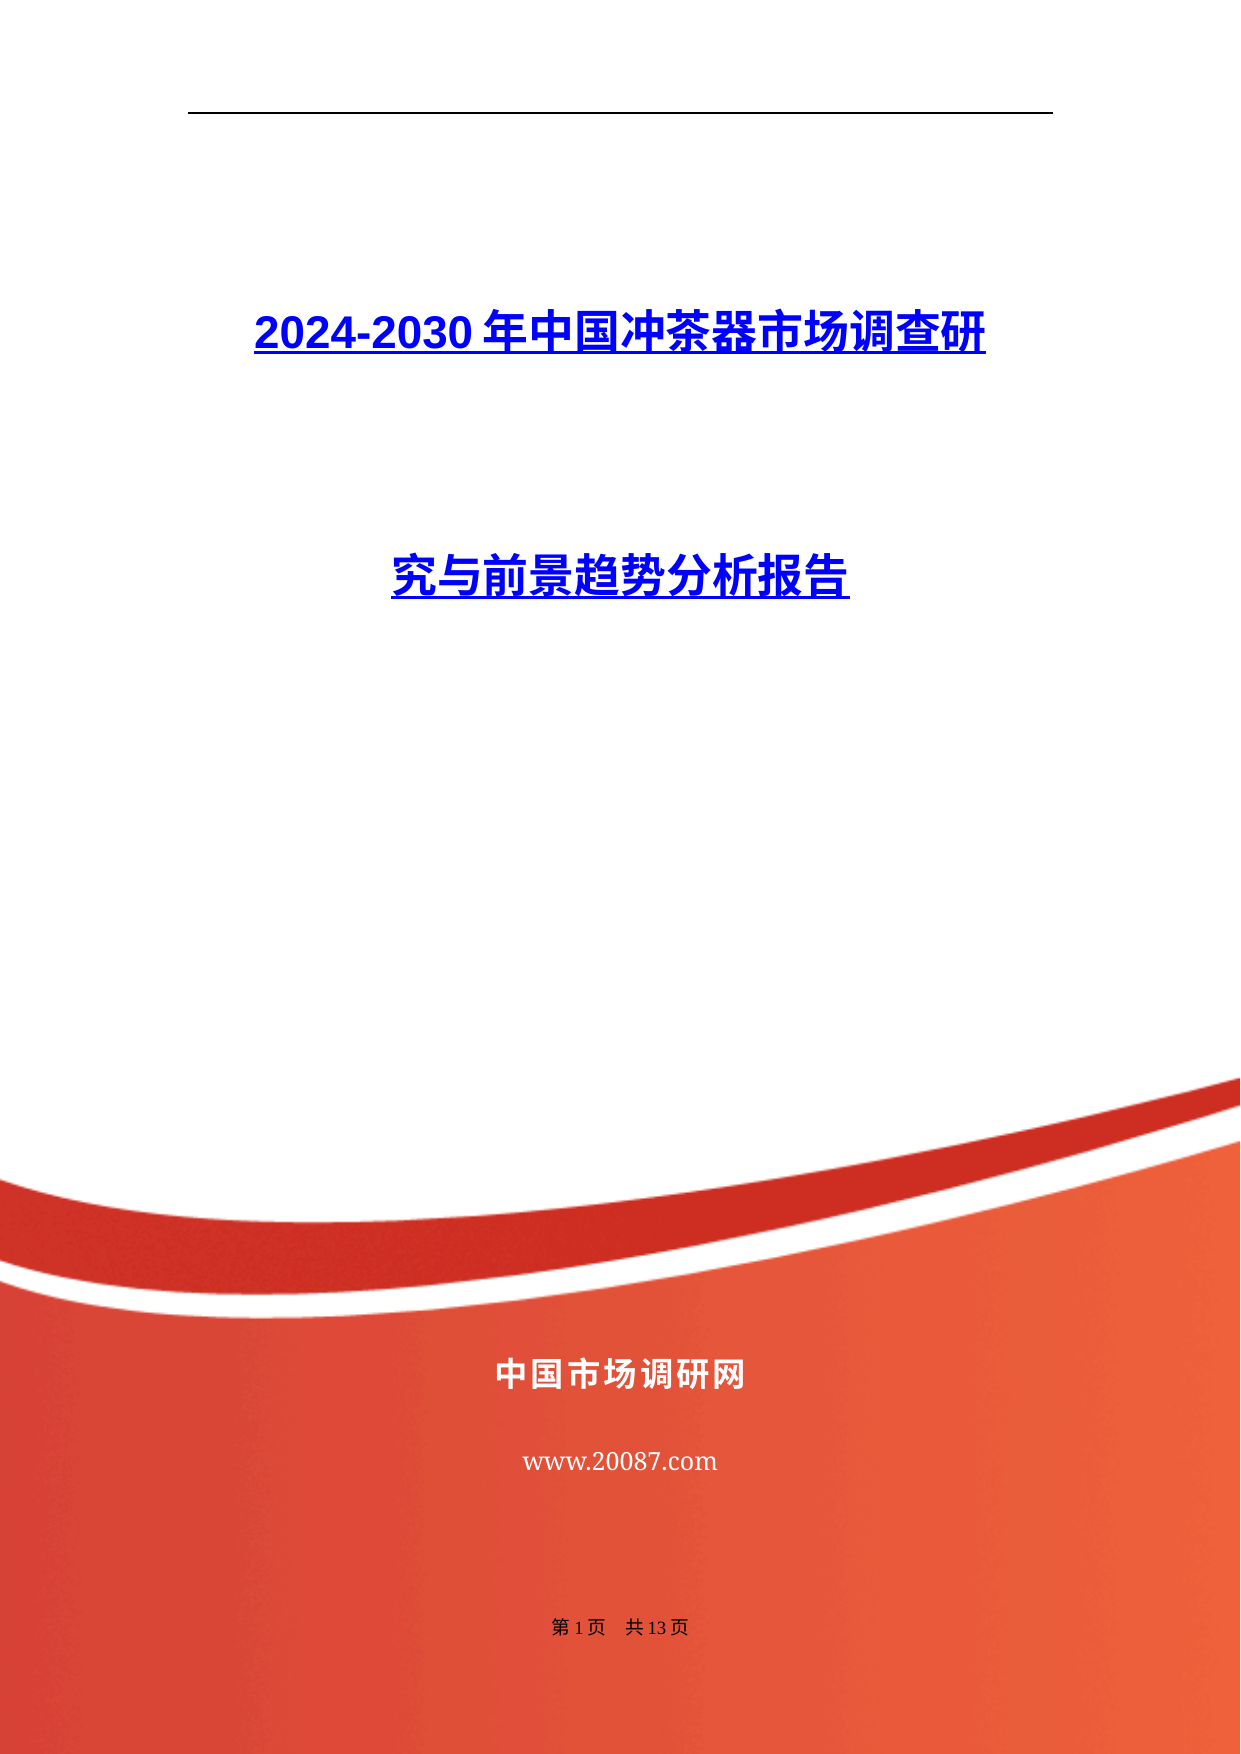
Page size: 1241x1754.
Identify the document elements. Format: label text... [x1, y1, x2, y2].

text www.20087.com [187, 1428, 1053, 1493]
picture [0, 1006, 1241, 1754]
subtitle 中国市场调研网 [187, 1339, 1053, 1404]
table_header 2024-2030年中国冲茶器市场调查研究与前景趋势分析报告 [188, 207, 1053, 773]
